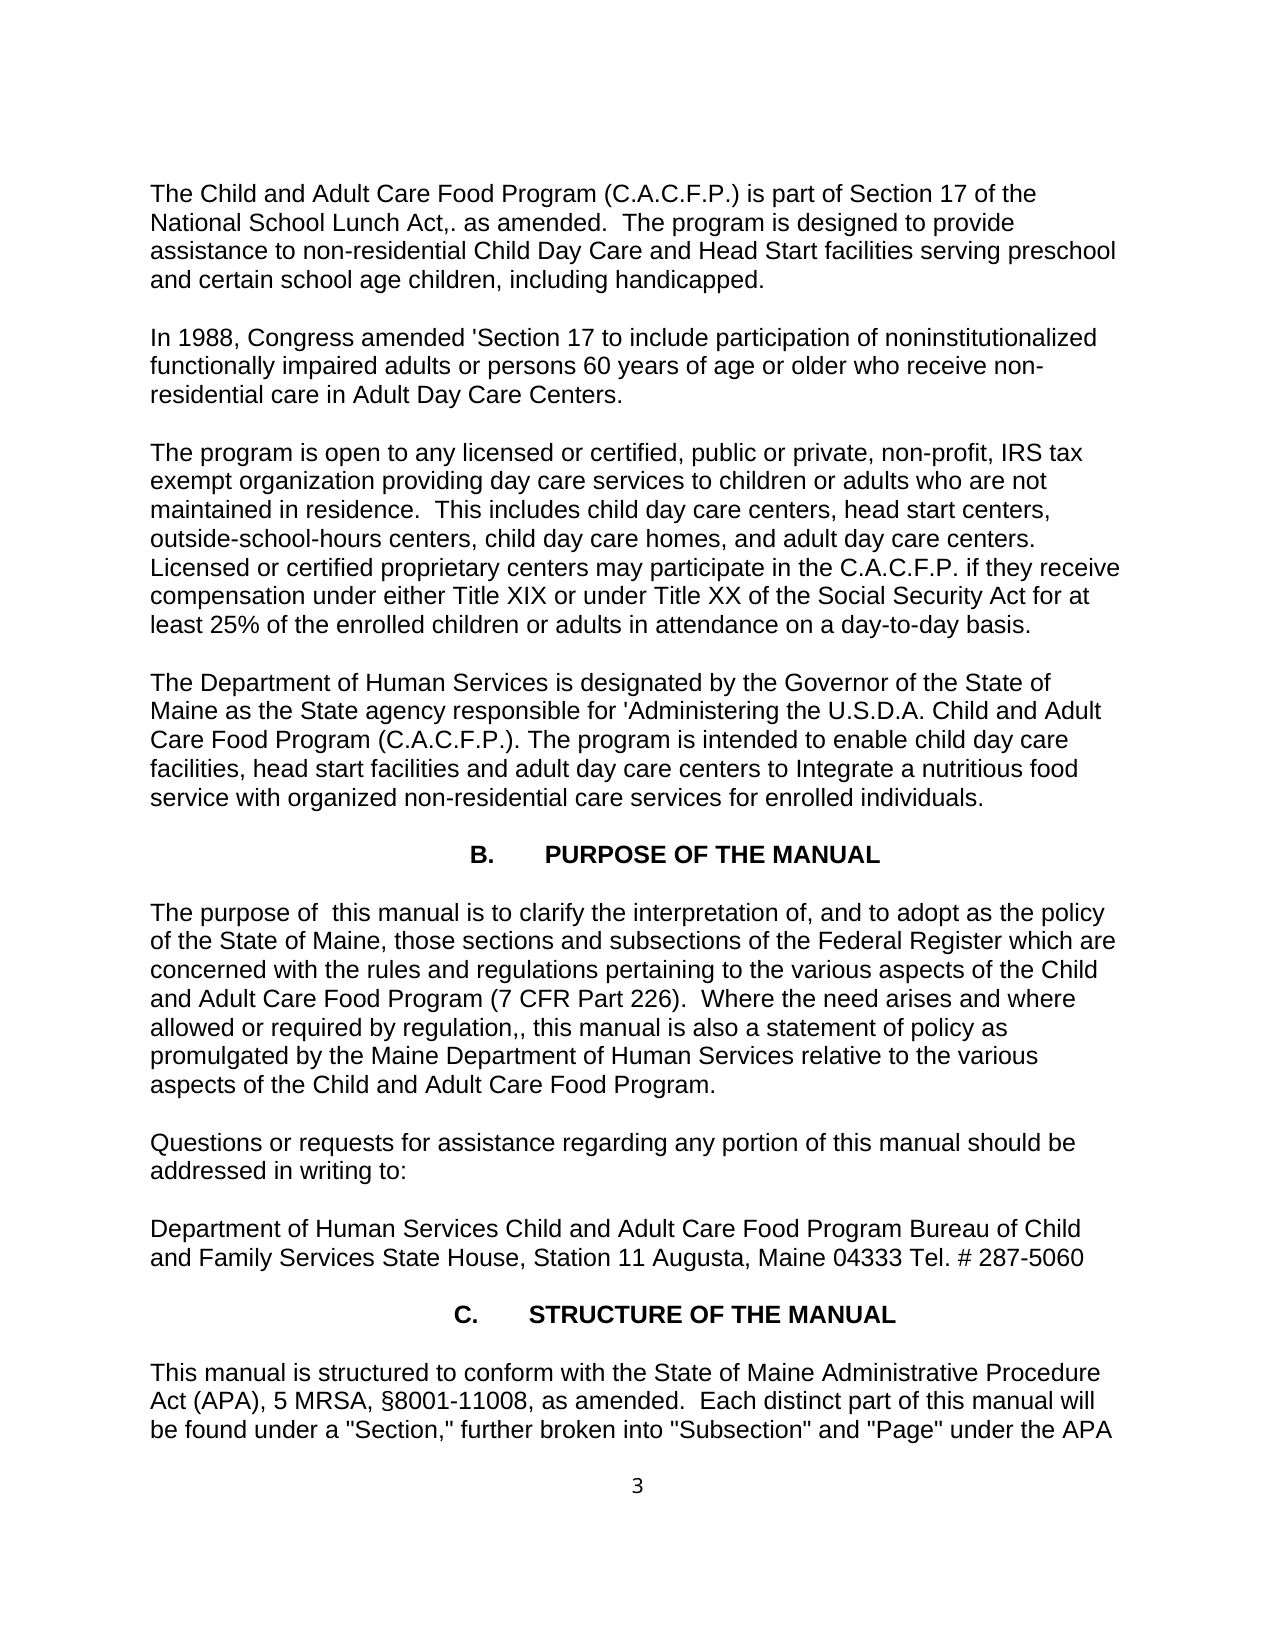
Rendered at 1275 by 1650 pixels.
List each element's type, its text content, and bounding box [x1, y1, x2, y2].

text Questions or requests for assistance regarding any portion of this manual should be addressed in writing to: [150, 1127, 1125, 1185]
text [150, 1357, 1125, 1444]
text B. PURPOSE OF THE MANUAL [225, 840, 1125, 869]
text The Department of Human Services is designated by the Governor of the State of Maine as the State agency responsible for 'Administering the U.S.D.A. Child and Adult Care Food Program (C.A.C.F.P.). The program is intended to enable child day care facilities, head start facilities and adult day care centers to Integrate a nutritious food service with organized non-residential care services for enrolled individuals. [150, 667, 1125, 811]
text Department of Human Services Child and Adult Care Food Program Bureau of Child and Family Services State House, Station 11 Augusta, Maine 04333 Tel. # 287-5060 [150, 1214, 1125, 1271]
text The purpose of this manual is to clarify the interpretation of, and to adopt as the policy of the State of Maine, those sections and subsections of the Federal Register which are concerned with the rules and regulations pertaining to the various aspects of the Child and Adult Care Food Program (7 CFR Part 226). Where the need arises and where allowed or required by regulation,, this manual is also a statement of policy as promulgated by the Maine Department of Human Services relative to the various aspects of the Child and Adult Care Food Program. [150, 897, 1125, 1099]
text The Child and Adult Care Food Program (C.A.C.F.P.) is part of Section 17 of the National School Lunch Act,. as amended. The program is designed to provide assistance to non-residential Child Day Care and Head Start facilities serving preschool and certain school age children, including handicapped. [150, 179, 1125, 294]
text The program is open to any licensed or certified, public or private, non-profit, IRS tax exempt organization providing day care services to children or adults who are not maintained in residence. This includes child day care centers, head start centers, outside-school-hours centers, child day care homes, and adult day care centers. Licensed or certified proprietary centers may participate in the C.A.C.F.P. if they receive compensation under either Title XIX or under Title XX of the Social Security Act for at least 25% of the enrolled children or adults in attendance on a day-to-day basis. [150, 437, 1125, 639]
text C. STRUCTURE OF THE MANUAL [225, 1300, 1125, 1329]
text In 1988, Congress amended 'Section 17 to include participation of noninstitutionalized functionally impaired adults or persons 60 years of age or older who receive non-residential care in Adult Day Care Centers. [150, 322, 1125, 409]
